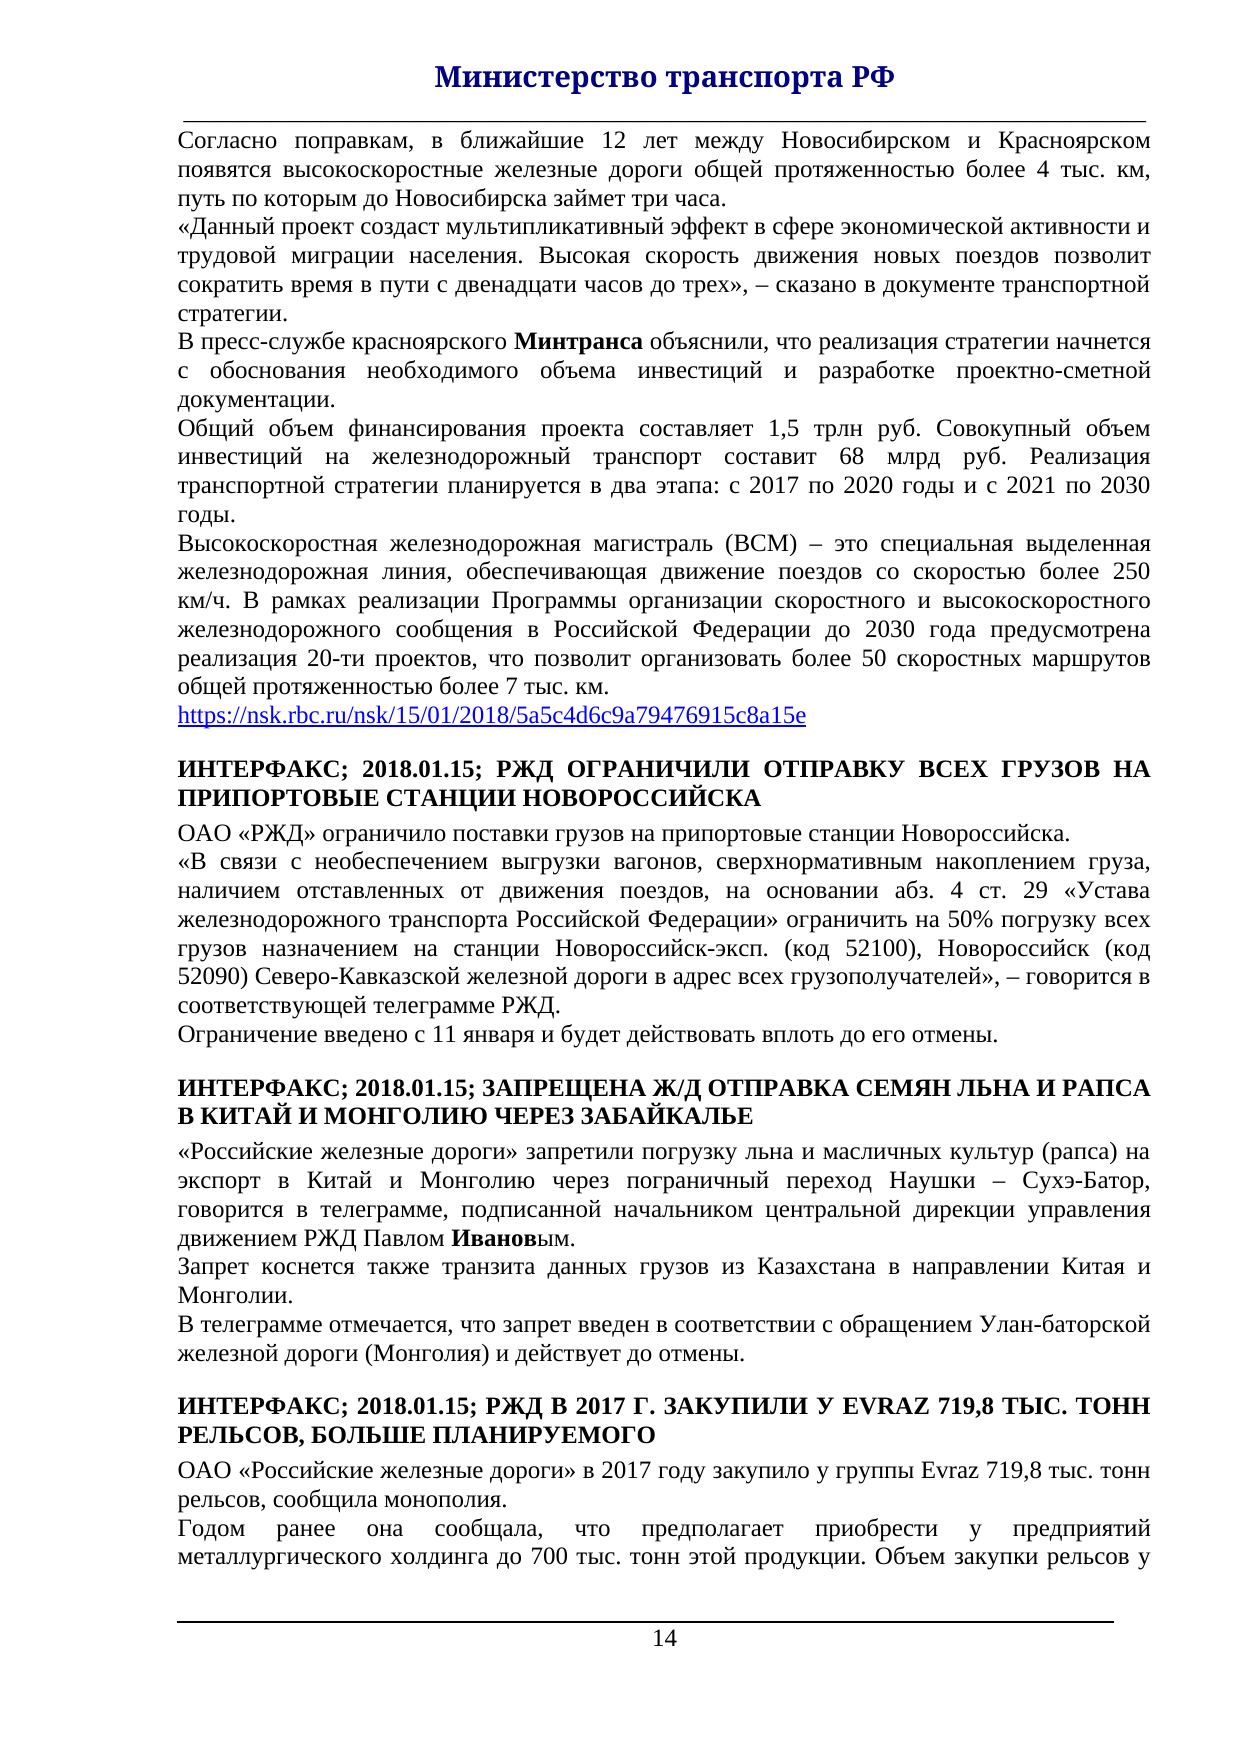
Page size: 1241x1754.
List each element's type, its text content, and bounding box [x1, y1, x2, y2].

text «В связи с необеспечением выгрузки вагонов, сверхнормативным накоплением груза, наличием отставленных от движения поездов, на основании абз. 4 ст. 29 «Устава железнодорожного транспорта Российской Федерации» ограничить на 50% погрузку всех грузов назначением на станции Новороссийск-эксп. (код 52100), Новороссийск (код 52090) Северо-Кавказской железной дороги в адрес всех грузополучателей», – говорится в соответствующей телеграмме РЖД. [177, 846, 1152, 1019]
text Согласно поправкам, в ближайшие 12 лет между Новосибирском и Красноярском появятся высокоскоростные железные дороги общей протяженностью более 4 тыс. км, путь по которым до Новосибирска займет три часа. [177, 125, 1152, 211]
text «Данный проект создаст мультипликативный эффект в сфере экономической активности и трудовой миграции населения. Высокая скорость движения новых поездов позволит сократить время в пути с двенадцати часов до трех», – сказано в документе транспортной стратегии. [177, 211, 1152, 326]
text «Российские железные дороги» запретили погрузку льна и масличных культур (рапса) на экспорт в Китай и Монголию через пограничный переход Наушки – Сухэ-Батор, говорится в телеграмме, подписанной начальником центральной дирекции управления движением РЖД Павлом Ивановым. [177, 1136, 1152, 1251]
text Высокоскоростная железнодорожная магистраль (ВСМ) – это специальная выделенная железнодорожная линия, обеспечивающая движение поездов со скоростью более 250 км/ч. В рамках реализации Программы организации скоростного и высокоскоростного железнодорожного сообщения в Российской Федерации до 2030 года предусмотрена реализация 20-ти проектов, что позволит организовать более 50 скоростных маршрутов общей протяженностью более 7 тыс. км. [177, 528, 1152, 700]
subtitle ИНТЕРФАКС; 2018.01.15; ЗАПРЕЩЕНА Ж/Д ОТПРАВКА СЕМЯН ЛЬНА И РАПСА В КИТАЙ И МОНГОЛИЮ ЧЕРЕЗ ЗАБАЙКАЛЬЕ [177, 1073, 1152, 1130]
text В телеграмме отмечается, что запрет введен в соответствии с обращением Улан-баторской железной дороги (Монголия) и действует до отмены. [177, 1309, 1152, 1366]
text ОАО «РЖД» ограничило поставки грузов на припортовые станции Новороссийска. [177, 818, 1152, 846]
text В пресс-службе красноярского Минтранса объяснили, что реализация стратегии начнется с обоснования необходимого объема инвестиций и разработке проектно-сметной документации. [177, 326, 1152, 413]
text https://nsk.rbc.ru/nsk/15/01/2018/5a5c4d6c9a79476915c8a15e [177, 700, 1152, 729]
subtitle ИНТЕРФАКС; 2018.01.15; РЖД ОГРАНИЧИЛИ ОТПРАВКУ ВСЕХ ГРУЗОВ НА ПРИПОРТОВЫЕ СТАНЦИИ НОВОРОССИЙСКА [177, 754, 1152, 811]
text ОАО «Российские железные дороги» в 2017 году закупило у группы Evraz 719,8 тыс. тонн рельсов, сообщила монополия. [177, 1455, 1152, 1513]
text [177, 1513, 1152, 1570]
text Запрет коснется также транзита данных грузов из Казахстана в направлении Китая и Монголии. [177, 1251, 1152, 1309]
text Ограничение введено с 11 января и будет действовать вплоть до его отмены. [177, 1019, 1152, 1048]
subtitle ИНТЕРФАКС; 2018.01.15; РЖД В 2017 Г. ЗАКУПИЛИ У EVRAZ 719,8 ТЫС. ТОНН РЕЛЬСОВ, БОЛЬШЕ ПЛАНИРУЕМОГО [177, 1391, 1152, 1449]
text Общий объем финансирования проекта составляет 1,5 трлн руб. Совокупный объем инвестиций на железнодорожный транспорт составит 68 млрд руб. Реализация транспортной стратегии планируется в два этапа: с 2017 по 2020 годы и с 2021 по 2030 годы. [177, 413, 1152, 528]
